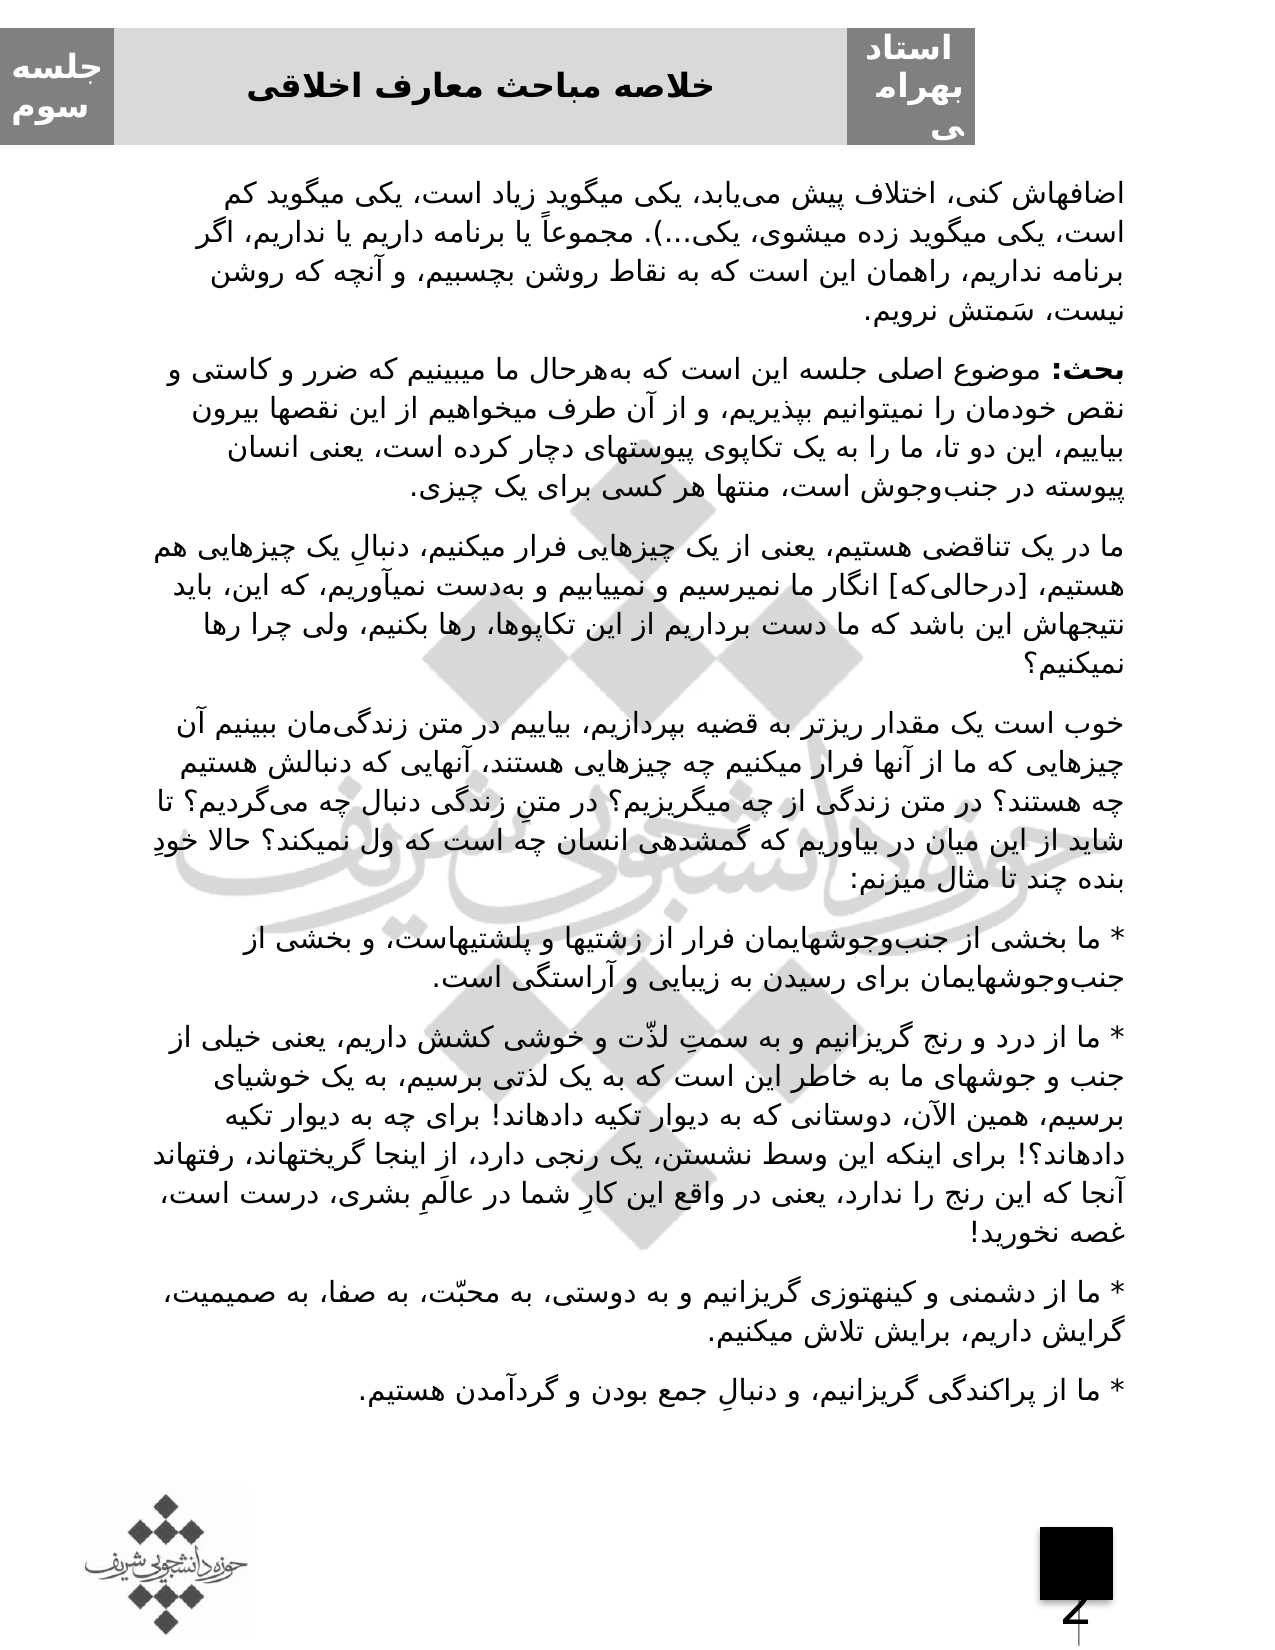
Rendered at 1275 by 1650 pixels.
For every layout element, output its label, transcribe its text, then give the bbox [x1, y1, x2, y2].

text خوب است یک مقدار ریزتر به قضیه بپردازیم، بیاییم در متن زندگی‌مان ببینیم آن چیزهایی که ما از آن‎ها فرار می‎کنیم چه چیزهایی هستند، آن‎هایی که دنبالش هستیم چه هستند؟ در متن زندگی از چه می‎گریزیم؟ در متنِ زندگی دنبال چه می‌گردیم؟ تا شاید از این میان در بیاوریم که گم‎شده‎ی انسان چه است که ول نمی‎کند؟ حالا خودِ بنده چند تا مثال می‎زنم: [150, 706, 1125, 896]
picture [80, 1487, 249, 1639]
text * ما بخشی از جنب‌وجوش‎هایمان فرار از زشتی‎ها و پلشتی‎هاست، و بخشی از جنب‌وجوش‎هایمان برای رسیدن به زیبایی و آراستگی است. [150, 922, 1125, 994]
text * ما از درد و رنج گریزانیم و به سمتِ لذّت و خوشی کشش داریم، یعنی خیلی از جنب و جوش‎های ما به خاطر این است که به یک لذتی برسیم، به یک خوشی‎ای برسیم، همین الآن، دوستانی که به دیوار تکیه داده‎اند! برای چه به دیوار تکیه داده‎اند؟! برای این‎که این وسط نشستن، یک رنجی دارد، از اینجا گریخته‎اند، رفته‎اند آنجا که این رنج را ندارد، یعنی در واقع این کارِ شما در عالَمِ بشری، درست است، غصه نخورید! [150, 1020, 1125, 1249]
text ما در یک تناقضی هستیم، یعنی از یک چیزهایی فرار می‎کنیم، دنبالِ یک چیزهایی هم هستیم، [درحالی‌که] انگار ما نمی‎رسیم و نمی‎یابیم و به‌دست نمی‎آوریم، که این، باید نتیجه‎اش این باشد که ما دست ‌برداریم از این تکاپوها، رها بکنیم، ولی چرا رها نمی‎کنیم؟ [150, 529, 1125, 680]
text * ما از دشمنی و کینه‎توزی گریزانیم و به دوستی، به محبّت، به صفا، به صمیمیت، گرایش داریم، برایش تلاش می‎کنیم. [150, 1275, 1125, 1348]
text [150, 176, 1125, 327]
text * ما از پراکندگی گریزانیم، و دنبالِ جمع بودن و گردآمدن هستیم. [150, 1374, 1125, 1408]
text بحث: موضوع اصلی جلسه این است که به‌هرحال ما می‎بینیم که ضرر و کاستی و نقص خودمان را نمی‎توانیم بپذیریم، و از آن‎ طرف می‎خواهیم از این نقص‎ها بیرون بیاییم، این دو تا، ما را به یک تکاپوی پیوسته‎ای دچار کرده است، یعنی انسان پیوسته در جنب‌وجوش است، منتها هر کسی برای یک چیزی. [150, 353, 1125, 503]
